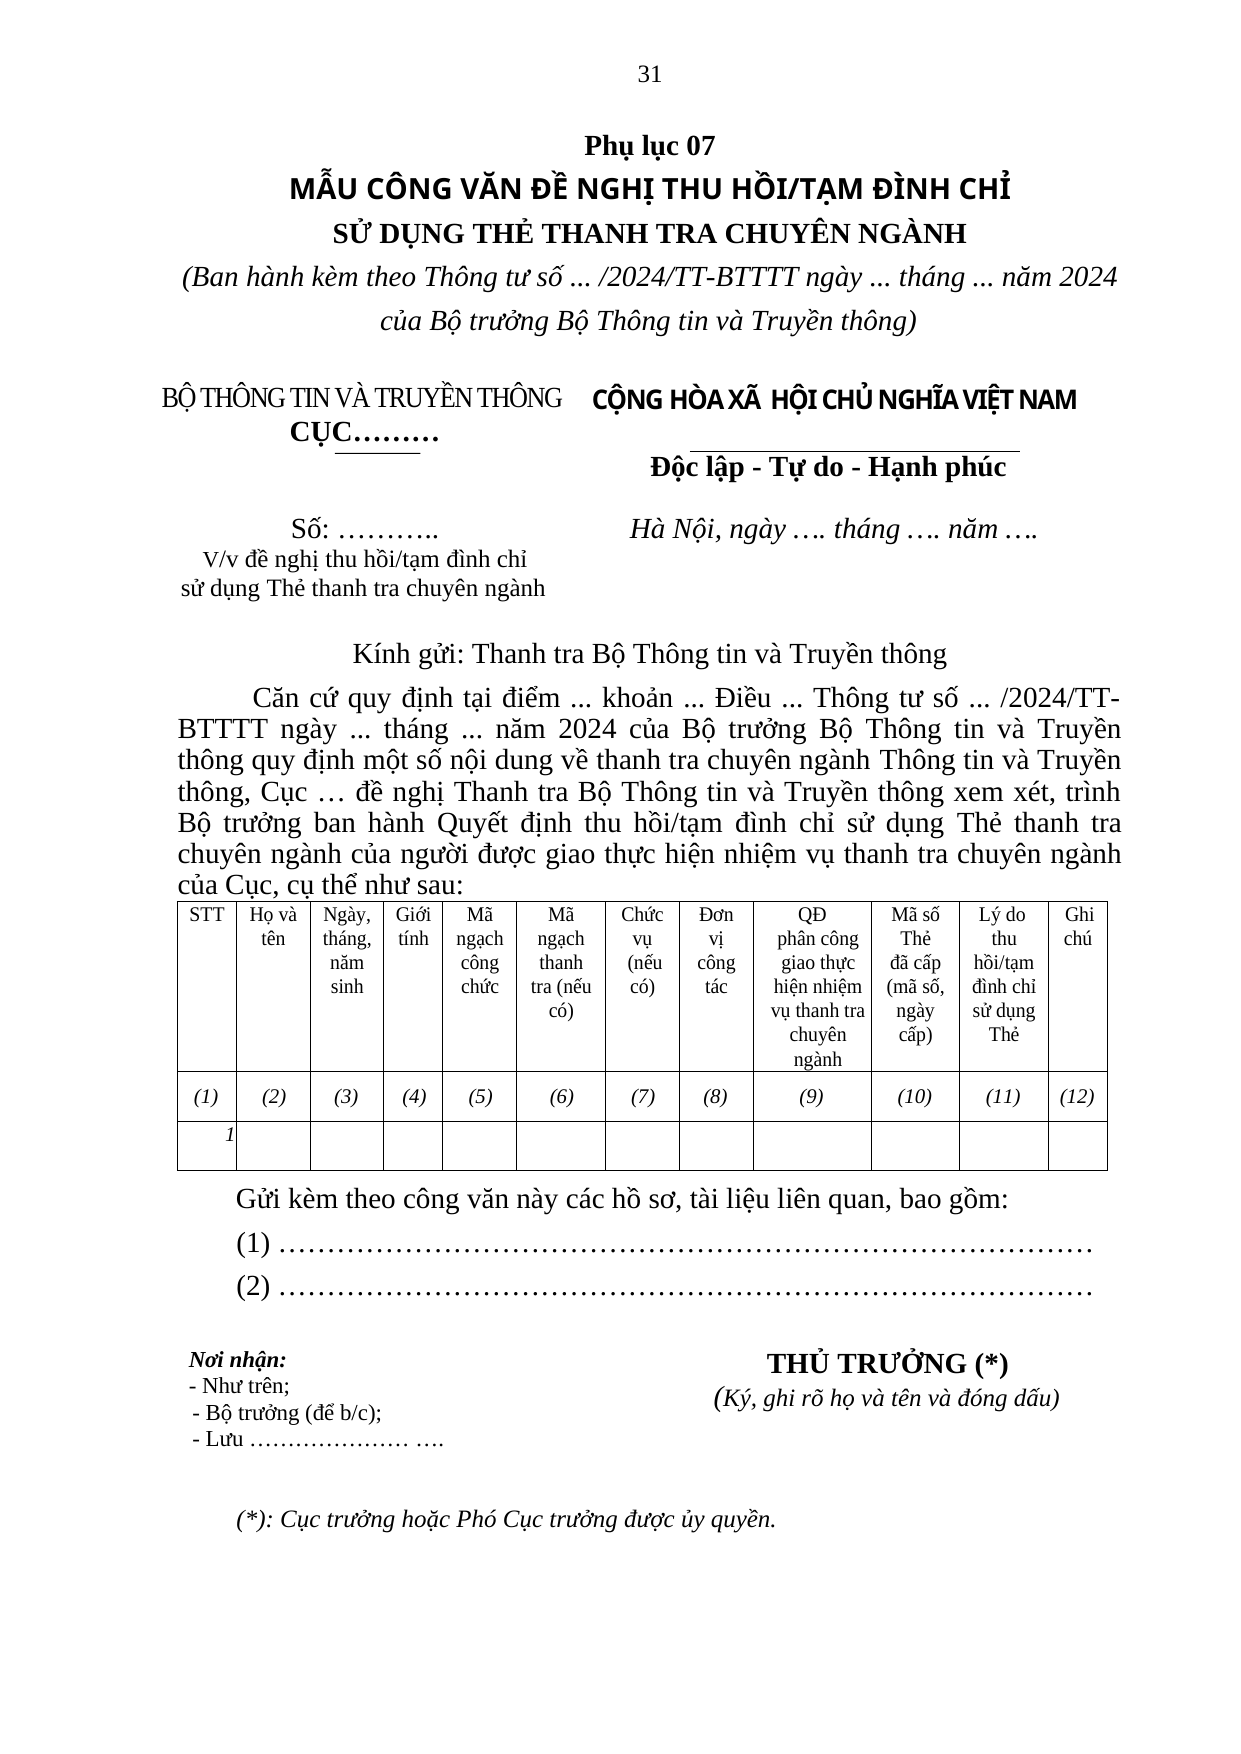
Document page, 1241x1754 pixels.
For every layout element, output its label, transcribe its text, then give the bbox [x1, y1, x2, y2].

table_header Ghi chú [1049, 902, 1107, 1071]
table_cell Số: ……….. V/v đề nghị thu hồi/tạm đình chỉ sử dụng Thẻ thanh tra chuyên ngành [148, 511, 578, 602]
table_header BỘ THÔNG TIN VÀ TRUYỀN THÔNG CỤC……… [148, 381, 578, 511]
table_cell (4) [384, 1072, 442, 1121]
text Gửi kèm theo công văn này các hồ sơ, tài liệu liên quan, bao gồm: [177, 1183, 1122, 1214]
table_cell (8) [680, 1072, 753, 1121]
table_header Nơi nhận: - Như trên; - Bộ trưởng (để b/c); - Lưu ………………… …. [177, 1346, 649, 1475]
table_cell (5) [443, 1072, 516, 1121]
table_cell [872, 1122, 959, 1170]
table_header Chức vụ (nếu có) [606, 902, 679, 1071]
table_header Họ và tên [237, 902, 310, 1071]
table_header Mã ngạch công chức [443, 902, 516, 1071]
table_cell (7) [606, 1072, 679, 1121]
text (Ban hành kèm theo Thông tư số ... /2024/TT-BTTTT ngày ... tháng ... năm 2024 [177, 262, 1122, 293]
text MẪU CÔNG VĂN ĐỀ NGHỊ THU HỒI/TẠM ĐÌNH CHỈ [177, 174, 1122, 206]
table_header Đơn vị công tác [680, 902, 753, 1071]
table_cell (2) [237, 1072, 310, 1121]
table_cell [443, 1122, 516, 1170]
table_cell (3) [311, 1072, 383, 1121]
table_header Mã ngạch thanh tra (nếu có) [517, 902, 605, 1071]
table_header Mã số Thẻ đã cấp (mã số, ngày cấp) [872, 902, 959, 1071]
text Kính gửi: Thanh tra Bộ Thông tin và Truyền thông [177, 638, 1122, 670]
table_cell (12) [1049, 1072, 1107, 1121]
table_cell (1) [178, 1072, 236, 1121]
table_cell Hà Nội, ngày …. tháng …. năm …. [578, 511, 1092, 602]
text Căn cứ quy định tại điểm ... khoản ... Điều ... Thông tư số ... /2024/TT-BTTTT ngày ... tháng ... năm 2024 của Bộ trưởng Bộ Thông tin và Truyền thông quy định một số nội dung về thanh tra chuyên ngành Thông tin và Truyền thông, Cục … đề nghị Thanh tra Bộ Thông tin và Truyền thông xem xét, trình Bộ trưởng ban hành Quyết định thu hồi/tạm đình chỉ sử dụng Thẻ thanh tra chuyên ngành của người được giao thực hiện nhiệm vụ thanh tra chuyên ngành của Cục, cụ thể như sau: [177, 682, 1122, 901]
table_cell [1049, 1122, 1107, 1170]
table_cell [384, 1122, 442, 1170]
table_cell (10) [872, 1072, 959, 1121]
table_cell [237, 1122, 310, 1170]
text (*): Cục trưởng hoặc Phó Cục trưởng được ủy quyền. [177, 1504, 1122, 1533]
table_header Lý do thu hồi/tạm đình chỉ sử dụng Thẻ [960, 902, 1048, 1071]
table_header STT [178, 902, 236, 1071]
table_header CỘNG HÒA XÃ HỘI CHỦ NGHĨA VIỆT NAM Độc lập - Tự do - Hạnh phúc [578, 381, 1092, 511]
table_cell [754, 1122, 871, 1170]
table_header QĐ phân công giao thực hiện nhiệm vụ thanh tra chuyên ngành [754, 902, 871, 1071]
table_cell [517, 1122, 605, 1170]
table_cell (6) [517, 1072, 605, 1121]
table_cell 1 [178, 1122, 236, 1170]
table_cell (9) [754, 1072, 871, 1121]
table_cell [680, 1122, 753, 1170]
text của Bộ trưởng Bộ Thông tin và Truyền thông) [177, 306, 1122, 337]
table_header Giới tính [384, 902, 442, 1071]
table_cell [960, 1122, 1048, 1170]
text Phụ lục 07 [177, 131, 1122, 162]
table_header Ngày, tháng, năm sinh [311, 902, 383, 1071]
table_header THỦ TRƯỞNG (*) (Ký, ghi rõ họ và tên và đóng dấu) [650, 1346, 1122, 1475]
table_cell [606, 1122, 679, 1170]
table_cell (11) [960, 1072, 1048, 1121]
text SỬ DỤNG THẺ THANH TRA CHUYÊN NGÀNH [177, 218, 1122, 249]
text (1) ………………………………………………………………………… [177, 1227, 1122, 1258]
table_cell [311, 1122, 383, 1170]
text (2) ………………………………………………………………………… [177, 1271, 1122, 1302]
